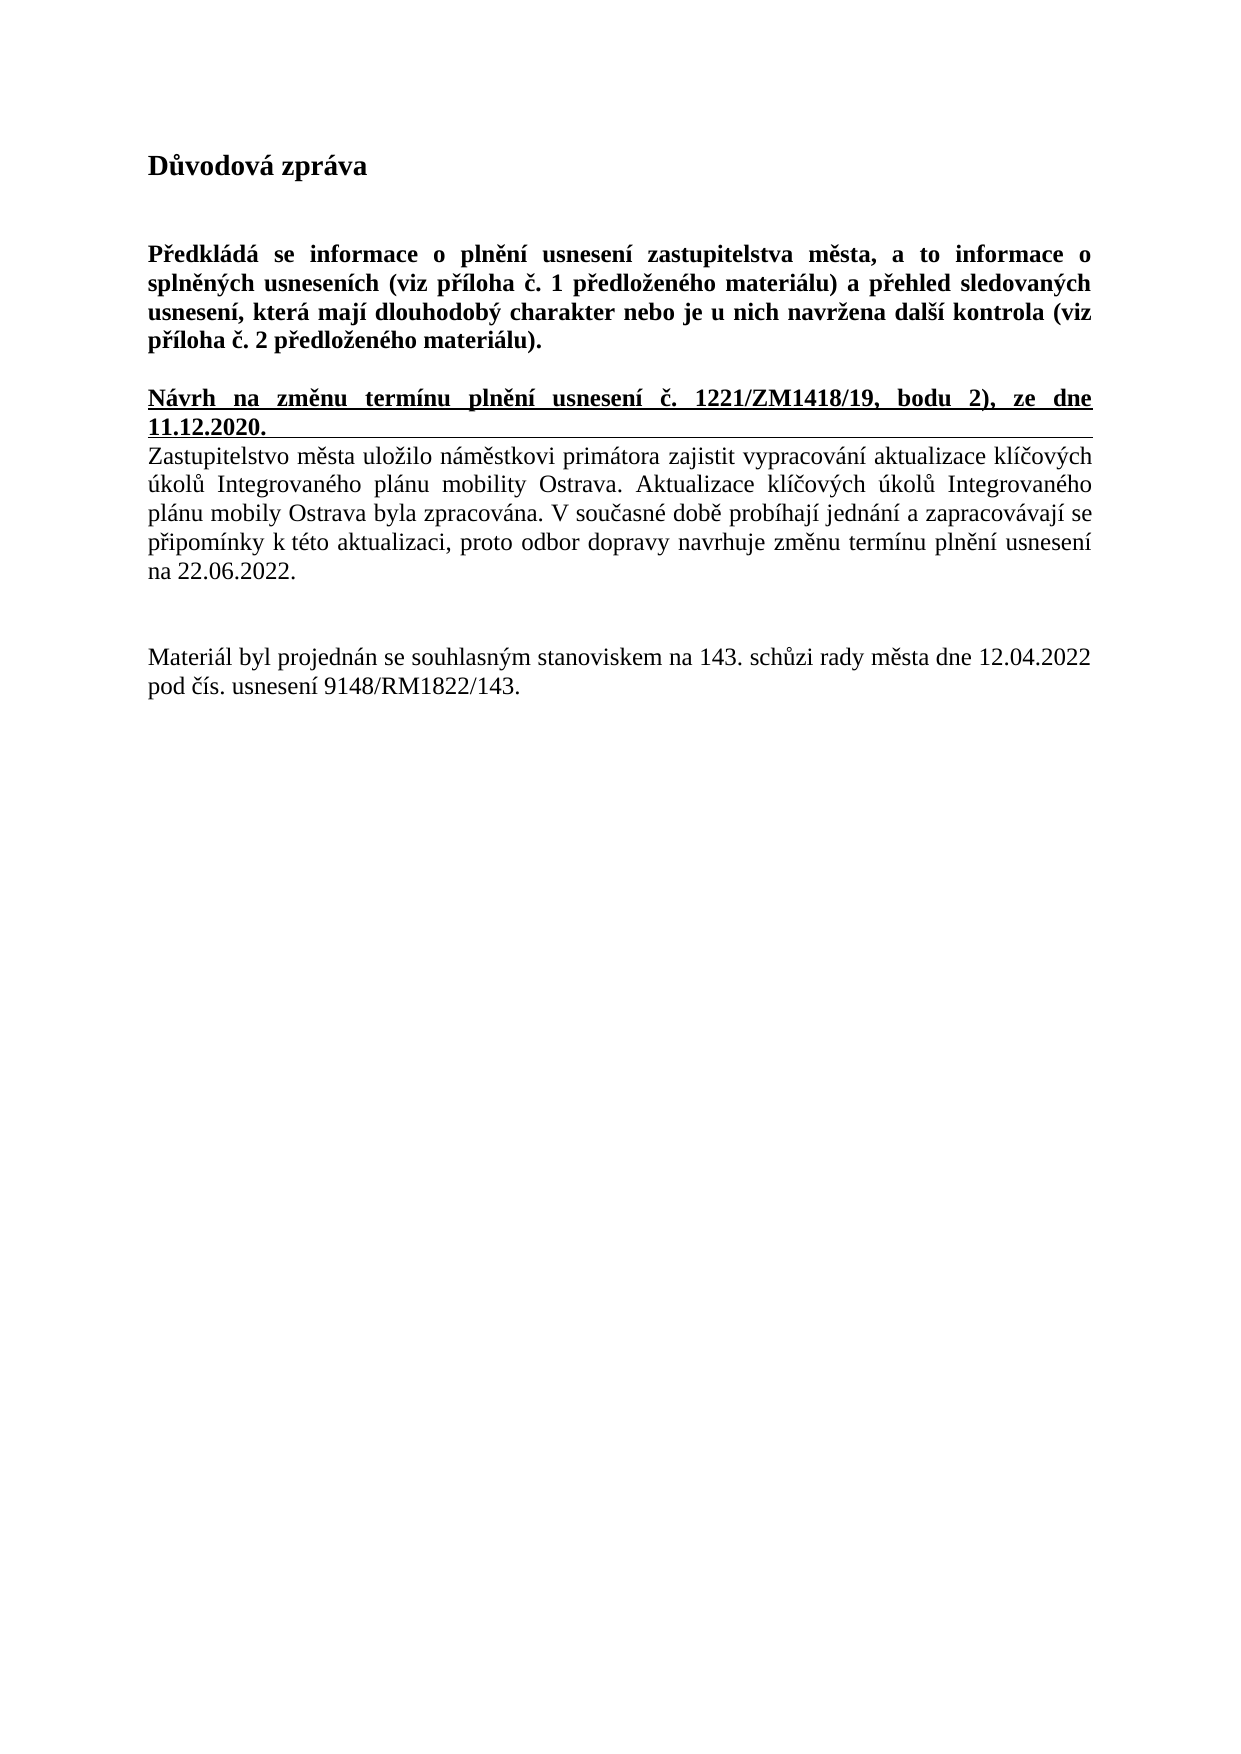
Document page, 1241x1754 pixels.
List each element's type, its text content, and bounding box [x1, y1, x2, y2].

text Materiál byl projednán se souhlasným stanoviskem na 143. schůzi rady města dne 12.04.2022 pod čís. usnesení 9148/RM1822/143. [148, 642, 1093, 699]
text Důvodová zpráva [148, 148, 1093, 181]
text Předkládá se informace o plnění usnesení zastupitelstva města, a to informace o splněných usneseních (viz příloha č. 1 předloženého materiálu) a přehled sledovaných usnesení, která mají dlouhodobý charakter nebo je u nich navržena další kontrola (viz příloha č. 2 předloženého materiálu). [148, 239, 1093, 354]
text Návrh na změnu termínu plnění usnesení č. 1221/ZM1418/19, bodu 2), ze dne 11.12.2020. Zastupitelstvo města uložilo náměstkovi primátora zajistit vypracování aktualizace klíčových úkolů Integrovaného plánu mobility Ostrava. Aktualizace klíčových úkolů Integrovaného plánu mobily Ostrava byla zpracována. V současné době probíhají jednání a zapracovávají se připomínky k této aktualizaci, proto odbor dopravy navrhuje změnu termínu plnění usnesení na 22.06.2022. [148, 438, 1093, 584]
